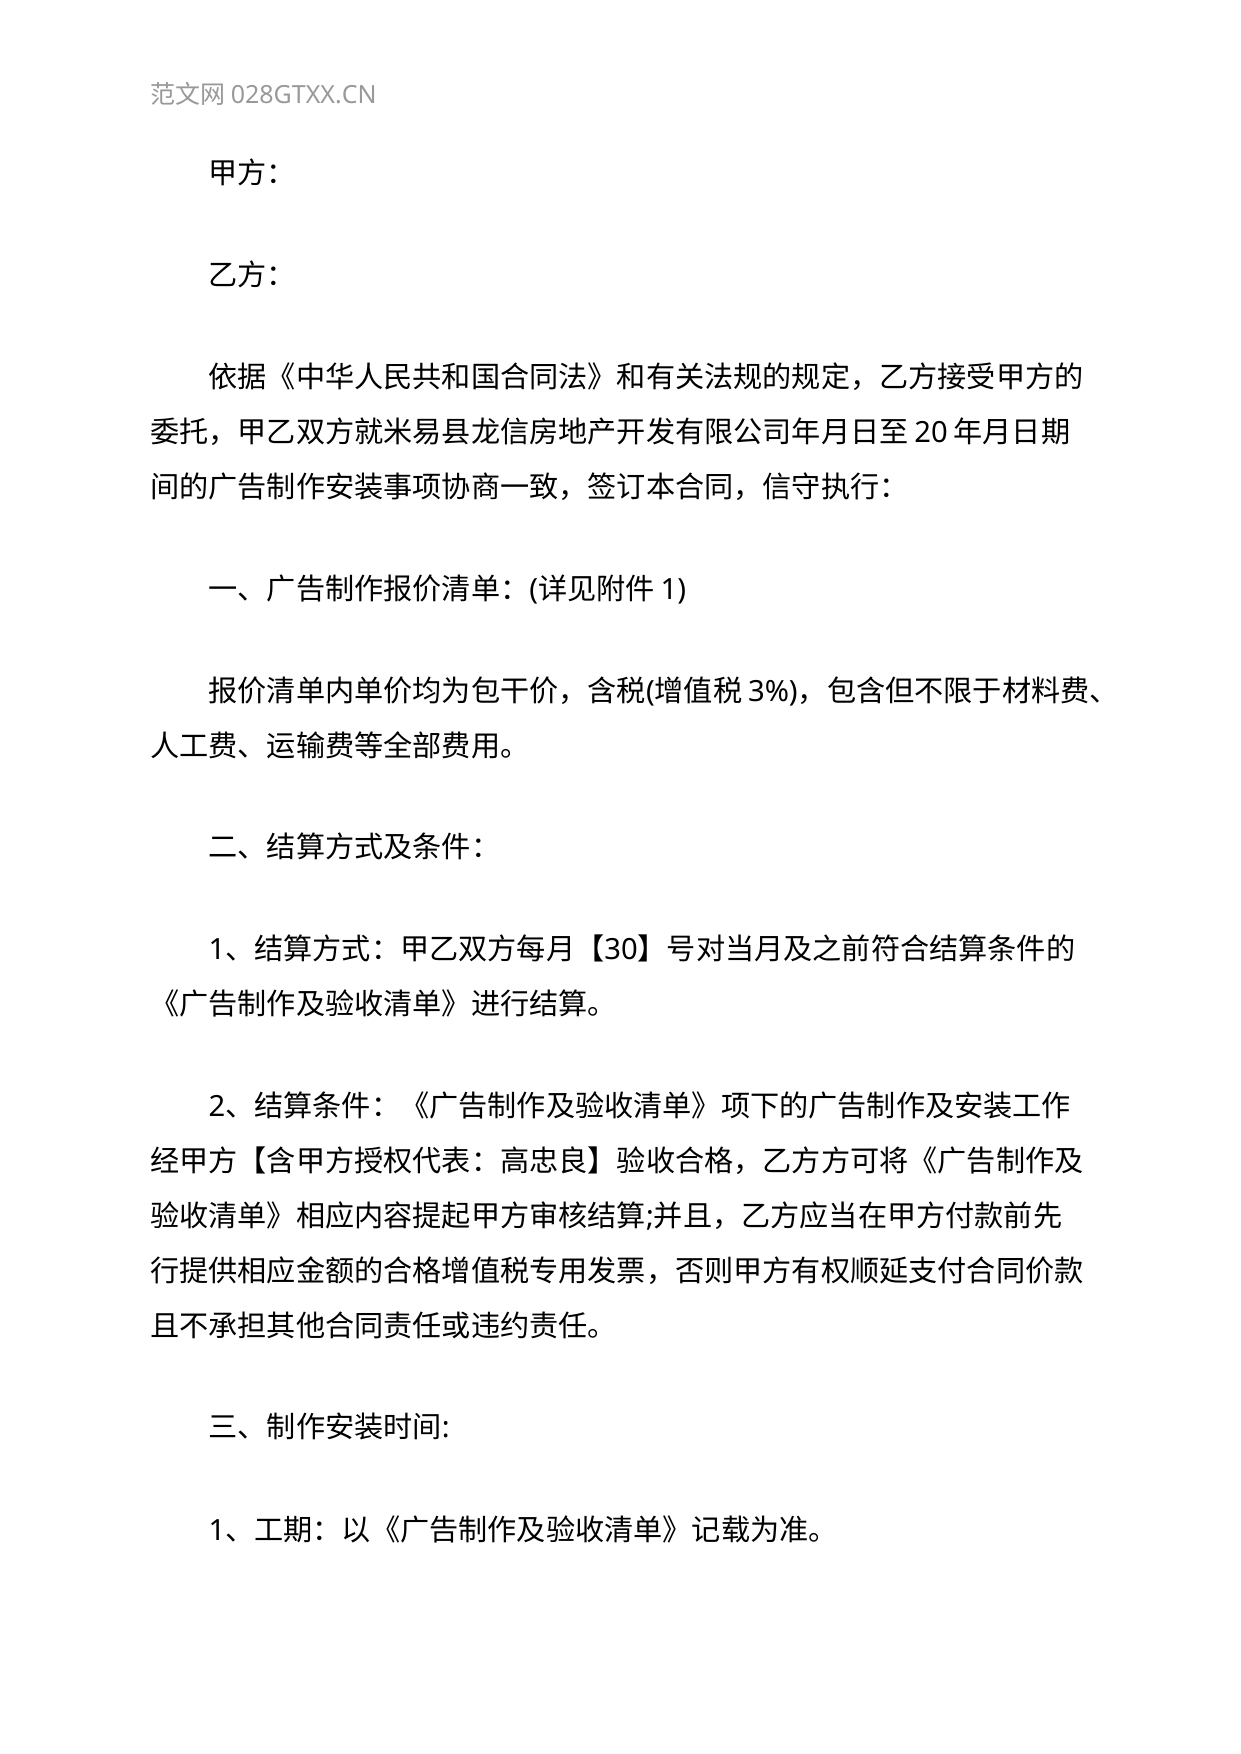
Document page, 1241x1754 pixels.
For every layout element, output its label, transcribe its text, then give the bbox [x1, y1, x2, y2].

text 乙方： [150, 252, 1090, 294]
text 2、结算条件：《广告制作及验收清单》项下的广告制作及安装工作经甲方【含甲方授权代表：高忠良】验收合格，乙方方可将《广告制作及验收清单》相应内容提起甲方审核结算;并且，乙方应当在甲方付款前先行提供相应金额的合格增值税专用发票，否则甲方有权顺延支付合同价款且不承担其他合同责任或违约责任。 [150, 1082, 1090, 1344]
text 三、制作安装时间: [150, 1404, 1090, 1446]
text 甲方： [150, 150, 1090, 192]
text 1、工期：以《广告制作及验收清单》记载为准。 [150, 1506, 1090, 1548]
text 依据《中华人民共和国合同法》和有关法规的规定，乙方接受甲方的委托，甲乙双方就米易县龙信房地产开发有限公司年月日至20年月日期间的广告制作安装事项协商一致，签订本合同，信守执行： [150, 353, 1090, 506]
text 报价清单内单价均为包干价，含税(增值税3%)，包含但不限于材料费、人工费、运输费等全部费用。 [150, 667, 1090, 764]
text 二、结算方式及条件： [150, 824, 1090, 866]
text 一、广告制作报价清单：(详见附件1) [150, 565, 1090, 608]
text 1、结算方式：甲乙双方每月【30】号对当月及之前符合结算条件的《广告制作及验收清单》进行结算。 [150, 926, 1090, 1023]
